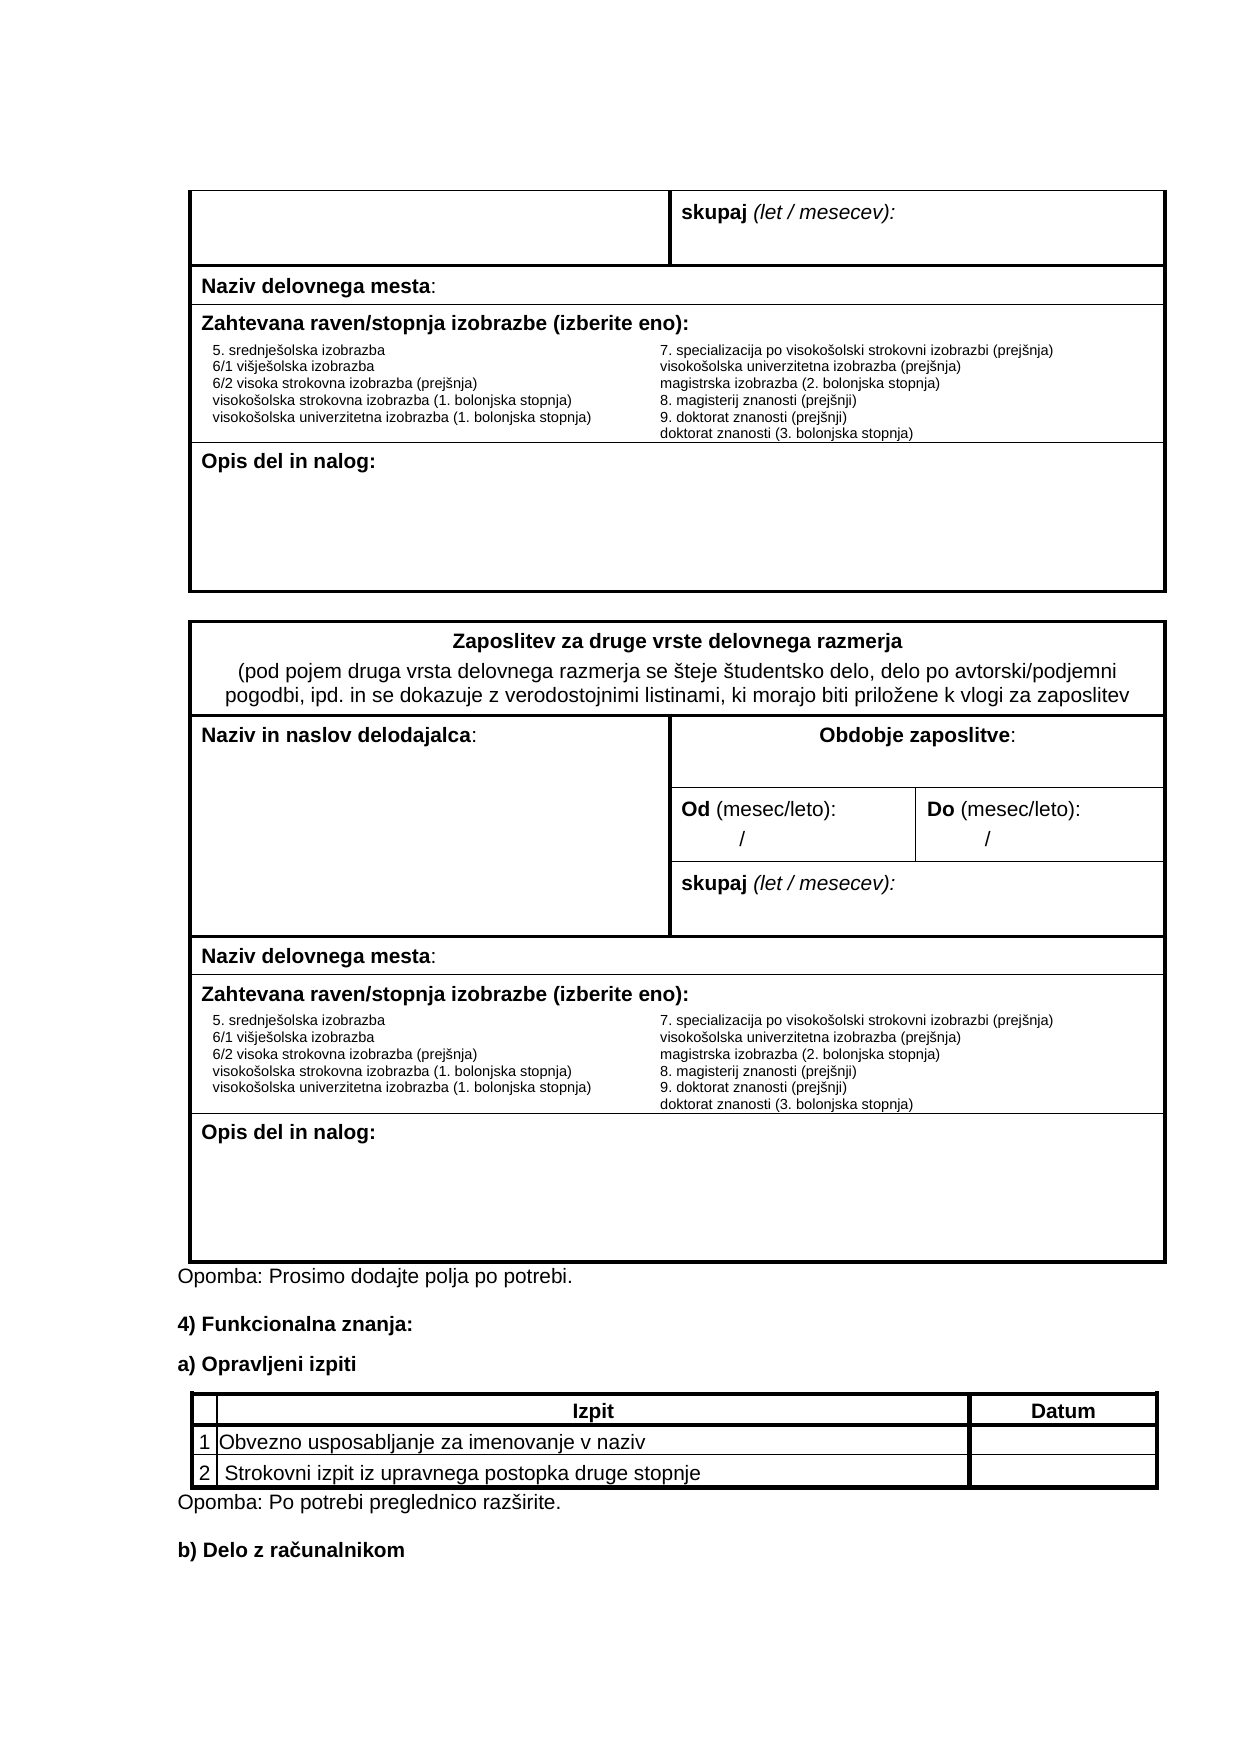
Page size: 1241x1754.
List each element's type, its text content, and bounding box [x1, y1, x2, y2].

table_cell Opis del in nalog: [192, 1114, 1163, 1260]
table_cell Zahtevana raven/stopnja izobrazbe (izberite eno): [192, 975, 1163, 1113]
table_cell Naziv delovnega mesta: [192, 938, 1163, 974]
table_header Izpit [218, 1396, 967, 1423]
table_header [194, 1396, 216, 1423]
text a) Opravljeni izpiti [177, 1351, 1063, 1375]
table_cell Obdobje zaposlitve: [672, 717, 1163, 787]
text b) Delo z računalnikom [177, 1538, 1063, 1562]
table_cell Naziv delovnega mesta: [192, 267, 1163, 304]
table_cell Naziv in naslov delodajalca: [192, 717, 668, 935]
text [177, 1490, 1063, 1514]
table_cell skupaj (let / mesecev): [672, 862, 1163, 935]
table_cell Obvezno usposabljanje za imenovanje v naziv [218, 1427, 967, 1454]
table_header Zaposlitev za druge vrste delovnega razmerja (pod pojem druga vrsta delovnega razmerja se šteje študentsko delo, delo po avtorski/podjemni pogodbi, ipd. in se dokazuje z verodostojnimi listinami, ki morajo biti priložene k vlogi za zaposlitev [192, 623, 1163, 713]
table_cell 2 [194, 1455, 216, 1485]
table_cell skupaj (let / mesecev): [672, 191, 1163, 264]
table_cell Zahtevana raven/stopnja izobrazbe (izberite eno): [192, 305, 1163, 442]
table_cell [972, 1427, 1155, 1454]
table_cell Od (mesec/leto): / [672, 788, 915, 861]
table_cell Do (mesec/leto): / [916, 788, 1163, 861]
table_cell Strokovni izpit iz upravnega postopka druge stopnje [218, 1455, 967, 1485]
table_header Datum [972, 1396, 1155, 1423]
text Opomba: Prosimo dodajte polja po potrebi. [177, 1263, 1063, 1287]
text 4) Funkcionalna znanja: [177, 1311, 1063, 1335]
table_cell [972, 1455, 1155, 1485]
table_cell 1 [194, 1427, 216, 1454]
table_cell Opis del in nalog: [192, 443, 1163, 589]
